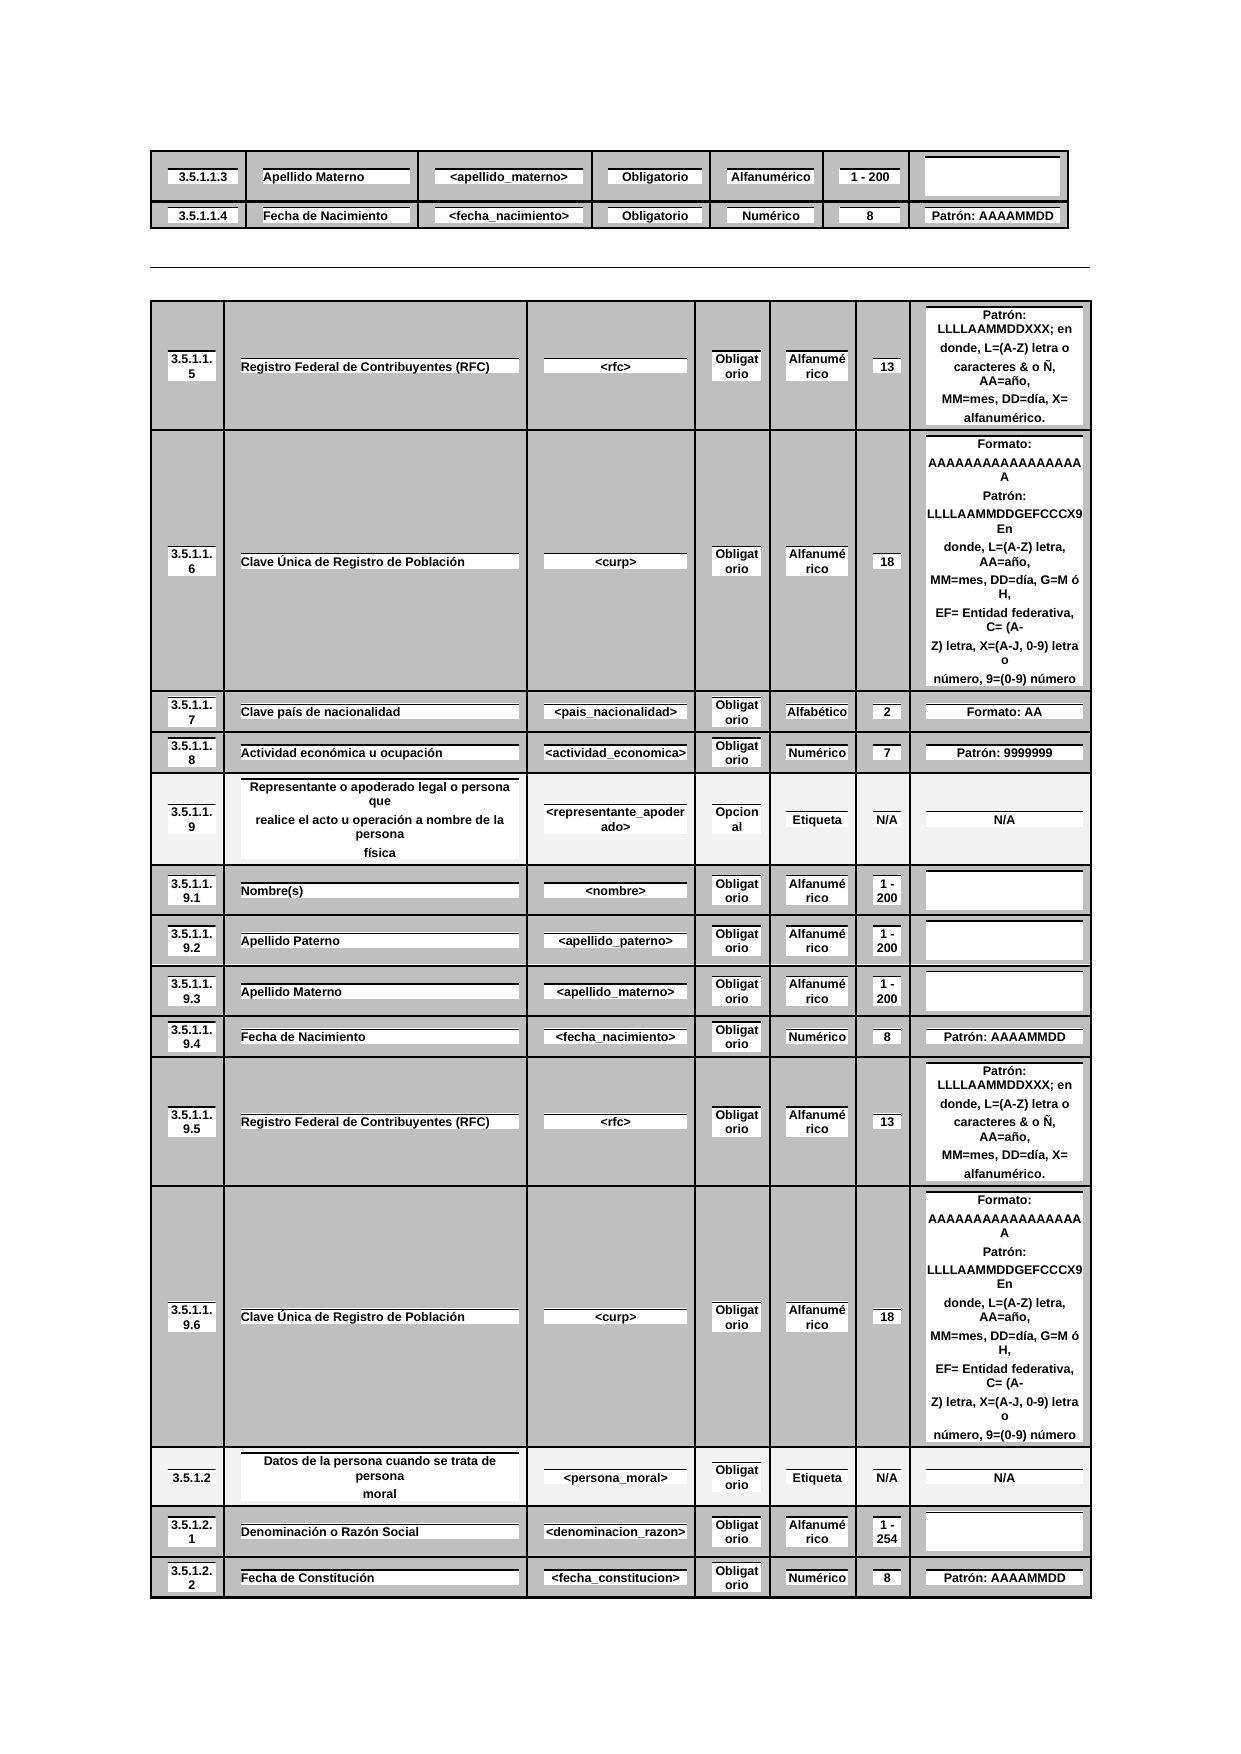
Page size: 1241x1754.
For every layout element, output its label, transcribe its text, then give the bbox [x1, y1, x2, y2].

table_cell 3.5.1.1.9.6 [152, 1187, 223, 1446]
table_cell N/A [857, 1448, 909, 1505]
table_cell Obligatorio [696, 866, 769, 914]
table_cell Opcional [696, 774, 769, 864]
table_cell Fecha de Nacimiento [225, 1017, 526, 1056]
table_cell 3.5.1.1.6 [152, 431, 223, 690]
table_cell Obligatorio [696, 1507, 769, 1556]
table_header Obligatorio [696, 302, 769, 429]
table_cell Patrón: AAAAMMDD [911, 1017, 1090, 1056]
table_cell 1 - 254 [857, 1507, 909, 1556]
table_cell 8 [857, 1558, 909, 1596]
table_cell Alfanumérico [771, 967, 855, 1015]
table_cell Obligatorio [696, 1017, 769, 1056]
table_cell N/A [911, 1448, 1090, 1505]
table_cell 1 - 200 [857, 866, 909, 914]
table_cell Apellido Materno [225, 967, 526, 1015]
table_cell Representante o apoderado legal o persona que realice el acto u operación a nombre de la persona física [225, 774, 526, 864]
table_cell 18 [857, 1187, 909, 1446]
table_cell <denominacion_razon> [528, 1507, 694, 1556]
table_cell Obligatorio [696, 967, 769, 1015]
table_cell <rfc> [528, 1058, 694, 1185]
table_cell Patrón: LLLLAAMMDDXXX; en donde, L=(A-Z) letra o caracteres & o Ñ, AA=año, MM=mes, DD=día, X= alfanumérico. [911, 1058, 1090, 1185]
table_cell 1 - 200 [857, 967, 909, 1015]
table_cell Numérico [771, 1017, 855, 1056]
table_cell Numérico [771, 733, 855, 772]
table_cell <apellido_paterno> [528, 916, 694, 964]
table_cell <actividad_economica> [528, 733, 694, 772]
table_cell Obligatorio [696, 1058, 769, 1185]
table_cell Obligatorio [696, 1187, 769, 1446]
table_cell 3.5.1.1.7 [152, 692, 223, 731]
table_cell Registro Federal de Contribuyentes (RFC) [225, 1058, 526, 1185]
table_cell Obligatorio [696, 916, 769, 964]
table_cell <fecha_nacimiento> [528, 1017, 694, 1056]
table_cell Clave país de nacionalidad [225, 692, 526, 731]
table_cell Alfanumérico [771, 916, 855, 964]
table_cell Numérico [711, 203, 822, 227]
table_cell Obligatorio [696, 733, 769, 772]
table_cell [911, 866, 1090, 914]
table_cell Alfanumérico [771, 866, 855, 914]
table_cell 3.5.1.1.9.4 [152, 1017, 223, 1056]
table_cell Alfanumérico [771, 1187, 855, 1446]
table_cell Patrón: AAAAMMDD [911, 1558, 1090, 1596]
table_cell N/A [857, 774, 909, 864]
table_cell <curp> [528, 431, 694, 690]
table_cell Etiqueta [771, 1448, 855, 1505]
table_cell Fecha de Nacimiento [247, 203, 417, 227]
table_cell Alfanumérico [771, 1058, 855, 1185]
table_cell 3.5.1.2.1 [152, 1507, 223, 1556]
table_cell Obligatorio [593, 203, 709, 227]
table_header 3.5.1.1.5 [152, 302, 223, 429]
table_cell <apellido_materno> [528, 967, 694, 1015]
table_cell Clave Única de Registro de Población [225, 1187, 526, 1446]
table_cell 3.5.1.2 [152, 1448, 223, 1505]
table_cell N/A [911, 774, 1090, 864]
table_cell Alfanumérico [771, 1507, 855, 1556]
table_cell Obligatorio [696, 1448, 769, 1505]
table_cell <representante_apoderado> [528, 774, 694, 864]
table_cell <apellido_materno> [419, 152, 591, 200]
table_cell Obligatorio [696, 431, 769, 690]
table_cell Datos de la persona cuando se trata de persona moral [225, 1448, 526, 1505]
table_cell Patrón: 9999999 [911, 733, 1090, 772]
table_cell <fecha_nacimiento> [419, 203, 591, 227]
table_cell Formato: AAAAAAAAAAAAAAAAAA Patrón: LLLLAAMMDDGEFCCCX9 En donde, L=(A-Z) letra, AA=año, MM=mes, DD=día, G=M ó H, EF= Entidad federativa, C= (A- Z) letra, X=(A-J, 0-9) letra o número, 9=(0-9) número [911, 431, 1090, 690]
table_cell Alfabético [771, 692, 855, 731]
table_cell Obligatorio [696, 692, 769, 731]
table_cell Fecha de Constitución [225, 1558, 526, 1596]
table_cell <fecha_constitucion> [528, 1558, 694, 1596]
table_header Alfanumérico [771, 302, 855, 429]
table_cell [910, 152, 1067, 200]
table_cell 3.5.1.1.9.3 [152, 967, 223, 1015]
table_cell Formato: AAAAAAAAAAAAAAAAAA Patrón: LLLLAAMMDDGEFCCCX9 En donde, L=(A-Z) letra, AA=año, MM=mes, DD=día, G=M ó H, EF= Entidad federativa, C= (A- Z) letra, X=(A-J, 0-9) letra o número, 9=(0-9) número [911, 1187, 1090, 1446]
table_cell Apellido Materno [247, 152, 417, 200]
table_cell <pais_nacionalidad> [528, 692, 694, 731]
table_cell 1 - 200 [824, 152, 908, 200]
table_header Patrón: LLLLAAMMDDXXX; en donde, L=(A-Z) letra o caracteres & o Ñ, AA=año, MM=mes, DD=día, X= alfanumérico. [911, 302, 1090, 429]
table_cell Clave Única de Registro de Población [225, 431, 526, 690]
table_cell 7 [857, 733, 909, 772]
table_cell <persona_moral> [528, 1448, 694, 1505]
table_cell Alfanumérico [771, 431, 855, 690]
table_cell 8 [857, 1017, 909, 1056]
table_cell Alfanumérico [711, 152, 822, 200]
table_cell [911, 967, 1090, 1015]
table_cell 18 [857, 431, 909, 690]
table_cell [911, 916, 1090, 964]
table_cell Actividad económica u ocupación [225, 733, 526, 772]
table_cell 3.5.1.1.9 [152, 774, 223, 864]
table_cell <curp> [528, 1187, 694, 1446]
table_cell Formato: AA [911, 692, 1090, 731]
table_cell Etiqueta [771, 774, 855, 864]
table_cell 3.5.1.1.9.2 [152, 916, 223, 964]
table_cell Patrón: AAAAMMDD [910, 203, 1067, 227]
table_cell Apellido Paterno [225, 916, 526, 964]
table_cell 3.5.1.1.4 [152, 203, 245, 227]
table_cell 3.5.1.2.2 [152, 1558, 223, 1596]
table_header <rfc> [528, 302, 694, 429]
table_cell <nombre> [528, 866, 694, 914]
table_cell 8 [824, 203, 908, 227]
table_header Registro Federal de Contribuyentes (RFC) [225, 302, 526, 429]
table_cell Obligatorio [696, 1558, 769, 1596]
table_cell Denominación o Razón Social [225, 1507, 526, 1556]
table_cell Nombre(s) [225, 866, 526, 914]
table_cell 3.5.1.1.8 [152, 733, 223, 772]
table_cell 13 [857, 1058, 909, 1185]
table_cell Numérico [771, 1558, 855, 1596]
table_cell [911, 1507, 1090, 1556]
table_cell 3.5.1.1.9.1 [152, 866, 223, 914]
table_cell 3.5.1.1.9.5 [152, 1058, 223, 1185]
table_cell Obligatorio [593, 152, 709, 200]
table_cell 2 [857, 692, 909, 731]
table_cell 1 - 200 [857, 916, 909, 964]
table_header 13 [857, 302, 909, 429]
table_cell 3.5.1.1.3 [152, 152, 245, 200]
